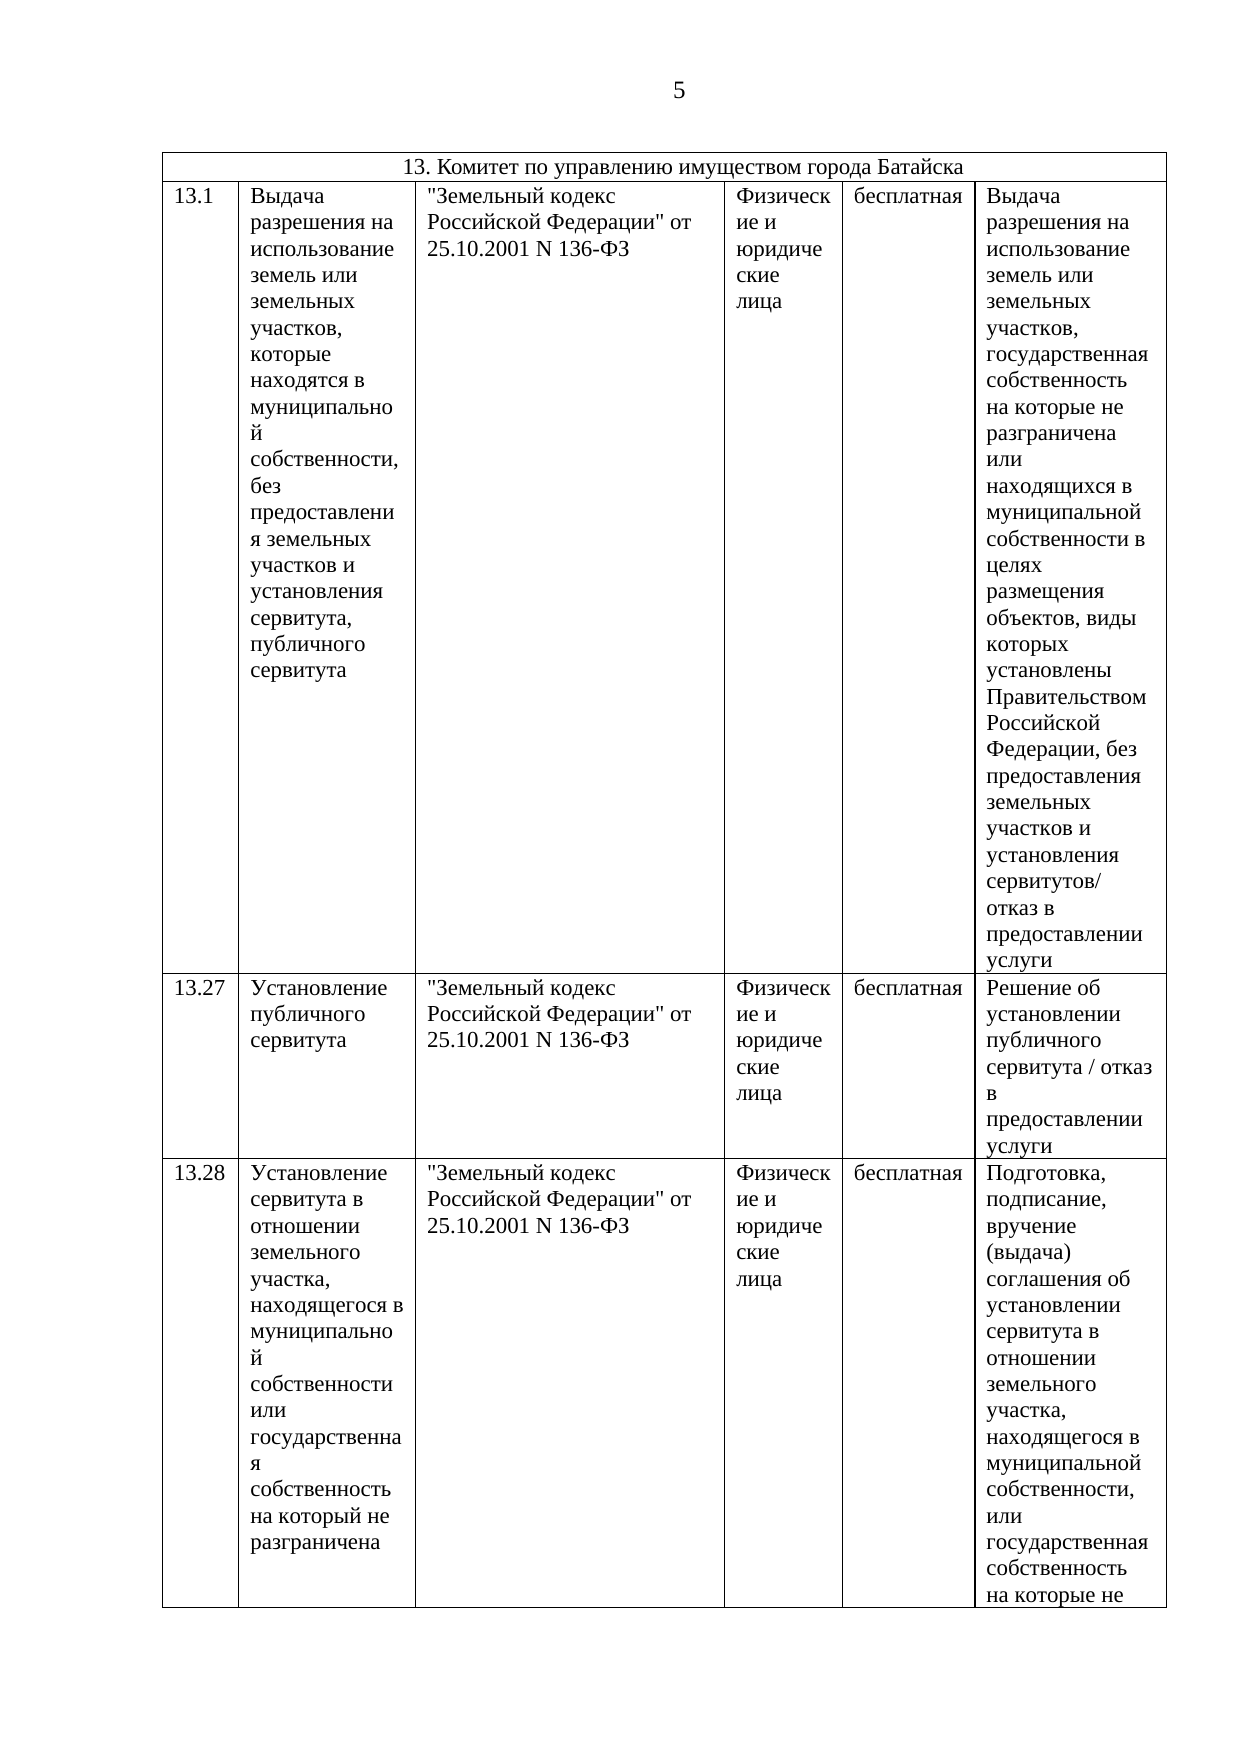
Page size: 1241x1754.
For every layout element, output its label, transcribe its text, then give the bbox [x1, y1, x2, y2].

table_cell 13.1 [163, 182, 238, 973]
table_cell Решение об установлении публичного сервитута / отказ в предоставлении услуги [976, 974, 1166, 1158]
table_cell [239, 1159, 415, 1607]
table_cell Физические и юридические лица [725, 974, 842, 1158]
table_cell 13.27 [163, 974, 238, 1158]
table_cell бесплатная [843, 974, 974, 1158]
table_cell бесплатная [843, 182, 974, 973]
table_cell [976, 1159, 1166, 1607]
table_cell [416, 1159, 724, 1607]
table_cell "Земельный кодекс Российской Федерации" от 25.10.2001 N 136-ФЗ [416, 182, 724, 973]
table_cell Выдача разрешения на использование земель или земельных участков, государственная собственность на которые не разграничена или находящихся в муниципальной собственности в целях размещения объектов, виды которых установлены Правительством Российской Федерации, без предоставления земельных участков и установления сервитутов/ отказ в предоставлении услуги [976, 182, 1166, 973]
table_cell бесплатная [843, 1159, 974, 1607]
table_header 13. Комитет по управлению имуществом города Батайска [163, 153, 1166, 181]
table_cell "Земельный кодекс Российской Федерации" от 25.10.2001 N 136-ФЗ [416, 974, 724, 1158]
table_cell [725, 1159, 842, 1607]
table_cell Физические и юридические лица [725, 182, 842, 973]
table_cell Выдача разрешения на использование земель или земельных участков, которые находятся в муниципальной собственности, без предоставления земельных участков и установления сервитута, публичного сервитута [239, 182, 415, 973]
table_cell Установление публичного сервитута [239, 974, 415, 1158]
table_cell 13.28 [163, 1159, 238, 1607]
